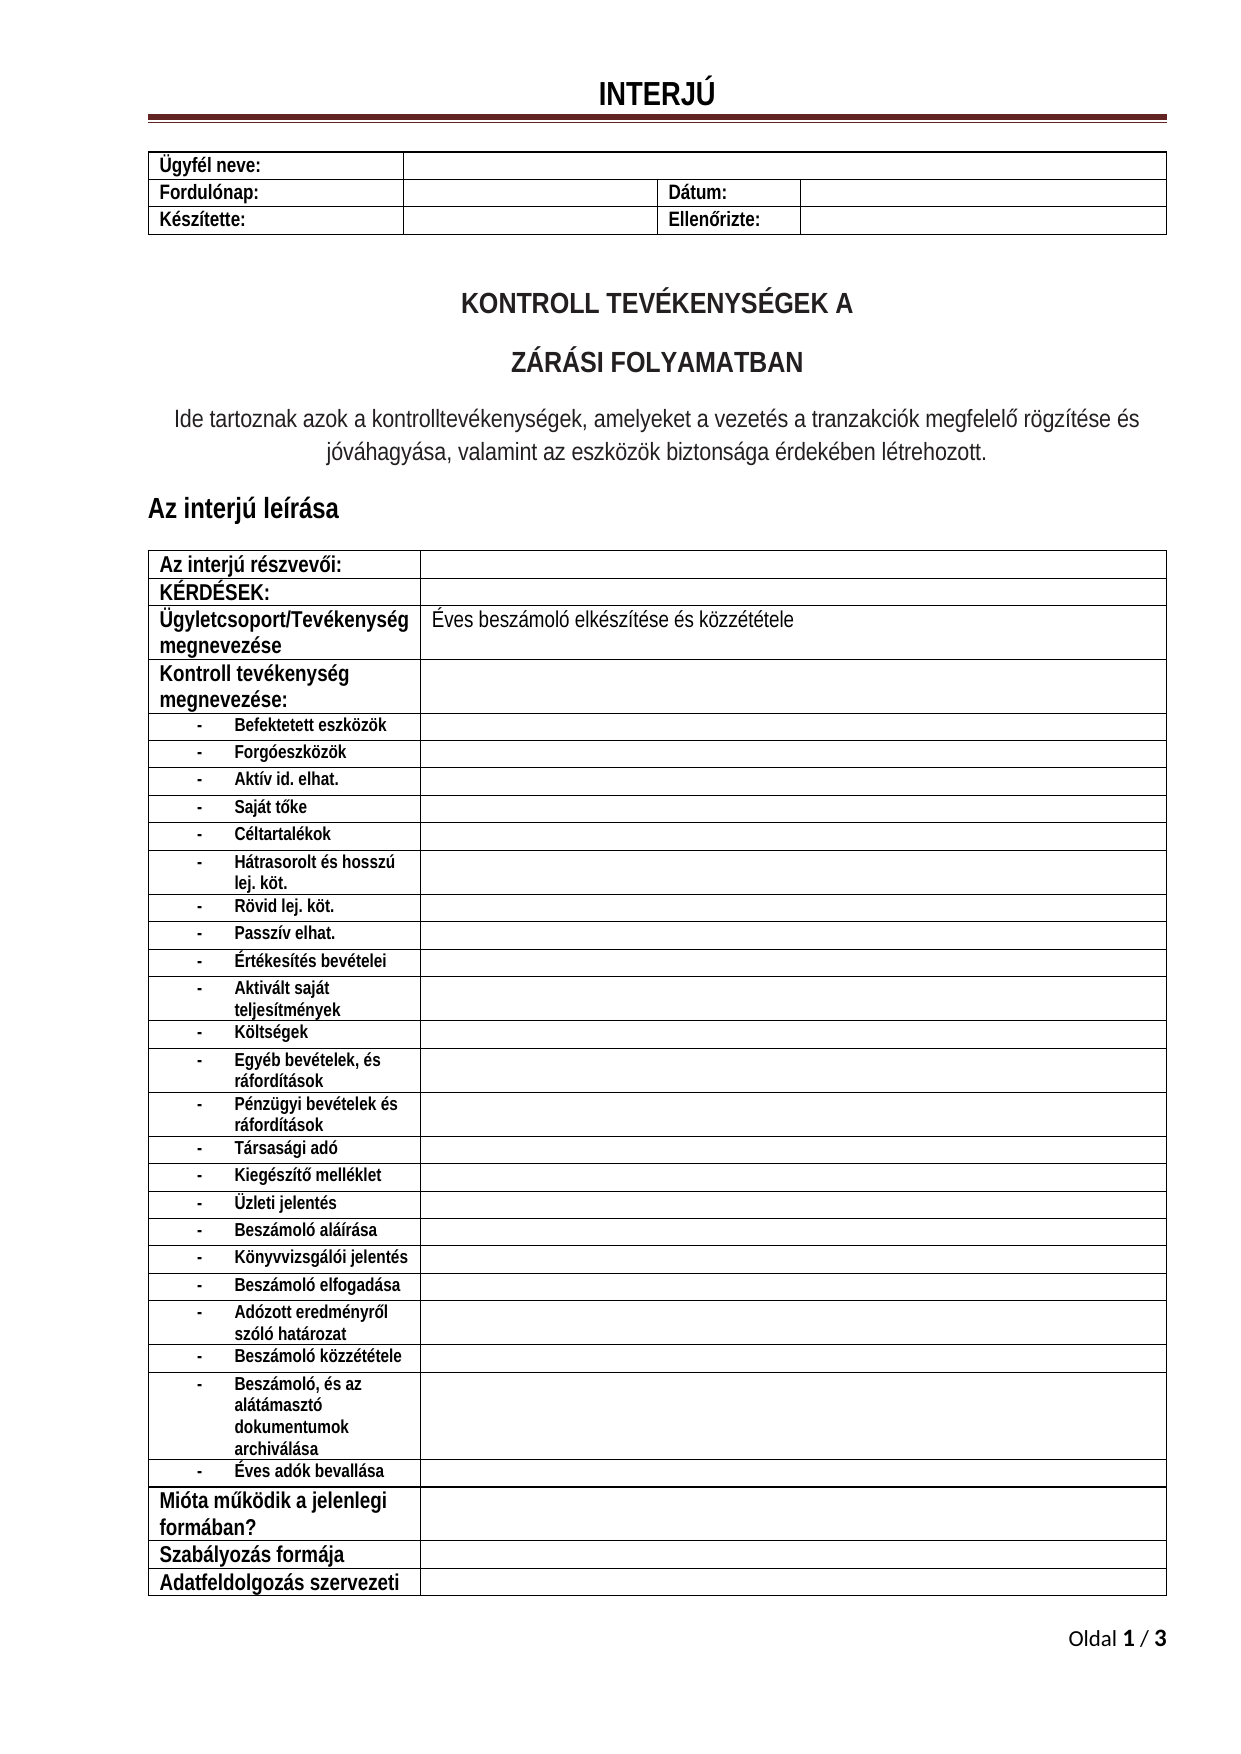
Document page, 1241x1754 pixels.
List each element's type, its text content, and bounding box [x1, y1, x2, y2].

table_cell Forgóeszközök [149, 741, 420, 767]
table_cell [421, 1301, 1166, 1344]
table_cell Aktivált saját teljesítmények [149, 977, 420, 1020]
table_cell [421, 741, 1166, 767]
text Az interjú leírása [148, 491, 1167, 524]
table_cell Készítette: [149, 207, 403, 234]
table_cell Szabályozás formája [149, 1541, 420, 1567]
table_cell Adózott eredményről szóló határozat [149, 1301, 420, 1344]
table_cell Beszámoló aláírása [149, 1219, 420, 1245]
table_cell Aktív id. elhat. [149, 768, 420, 795]
table_cell Fordulónap: [149, 180, 403, 206]
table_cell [149, 1569, 420, 1595]
table_cell [421, 1093, 1166, 1136]
table_cell Társasági adó [149, 1137, 420, 1163]
table_cell [421, 1137, 1166, 1163]
table_cell [421, 1021, 1166, 1047]
table_header [421, 551, 1166, 578]
table_cell Mióta működik a jelenlegi formában? [149, 1488, 420, 1540]
text Ide tartoznak azok a kontrolltevékenységek, amelyeket a vezetés a tranzakciók megfelelő rögzítése és jóváhagyása, valamint az eszközök biztonsága érdekében létrehozott. [148, 404, 1167, 466]
table_cell [801, 207, 1166, 234]
table_cell [421, 823, 1166, 849]
table_header Ügyfél neve: [149, 153, 403, 179]
table_cell [421, 1274, 1166, 1300]
table_cell Céltartalékok [149, 823, 420, 849]
table_cell [421, 1219, 1166, 1245]
table_cell [421, 977, 1166, 1020]
table_cell Egyéb bevételek, és ráfordítások [149, 1049, 420, 1092]
table_cell [421, 851, 1166, 894]
table_cell Saját tőke [149, 796, 420, 822]
table_cell [421, 1373, 1166, 1459]
table_cell Beszámoló közzététele [149, 1345, 420, 1372]
table_cell [421, 1192, 1166, 1218]
table_cell [421, 1345, 1166, 1372]
table_cell [421, 660, 1166, 712]
table_cell Kontroll tevékenység megnevezése: [149, 660, 420, 712]
table_cell Ellenőrizte: [658, 207, 800, 234]
table_cell [421, 950, 1166, 976]
table_cell Ügyletcsoport/Tevékenység megnevezése [149, 606, 420, 659]
table_cell Beszámoló, és az alátámasztó dokumentumok archiválása [149, 1373, 420, 1459]
table_cell [421, 579, 1166, 605]
table_cell [421, 714, 1166, 740]
text KONTROLL TEVÉKENYSÉGEK A [148, 286, 1167, 319]
table_cell [421, 768, 1166, 795]
table_cell [421, 1460, 1166, 1486]
table_cell Éves beszámoló elkészítése és közzététele [421, 606, 1166, 659]
table_cell [421, 1541, 1166, 1567]
table_cell Befektetett eszközök [149, 714, 420, 740]
table_cell [801, 180, 1166, 206]
table_cell Passzív elhat. [149, 922, 420, 948]
table_cell Beszámoló elfogadása [149, 1274, 420, 1300]
table_cell [421, 922, 1166, 948]
table_cell [404, 180, 657, 206]
table_cell Költségek [149, 1021, 420, 1047]
table_cell Pénzügyi bevételek és ráfordítások [149, 1093, 420, 1136]
table_header Az interjú részvevői: [149, 551, 420, 578]
table_cell [421, 1049, 1166, 1092]
table_header [404, 153, 1166, 179]
table_cell KÉRDÉSEK: [149, 579, 420, 605]
table_cell [404, 207, 657, 234]
table_cell Könyvvizsgálói jelentés [149, 1246, 420, 1273]
table_cell Éves adók bevallása [149, 1460, 420, 1486]
table_cell [421, 1164, 1166, 1191]
table_cell [421, 1488, 1166, 1540]
text ZÁRÁSI FOLYAMATBAN [148, 345, 1167, 378]
table_cell Értékesítés bevételei [149, 950, 420, 976]
table_cell Üzleti jelentés [149, 1192, 420, 1218]
table_cell [421, 796, 1166, 822]
table_cell Rövid lej. köt. [149, 895, 420, 921]
table_cell [421, 895, 1166, 921]
table_cell [421, 1246, 1166, 1273]
table_cell Hátrasorolt és hosszú lej. köt. [149, 851, 420, 894]
table_cell [421, 1569, 1166, 1595]
table_cell Dátum: [658, 180, 800, 206]
table_cell Kiegészítő melléklet [149, 1164, 420, 1191]
